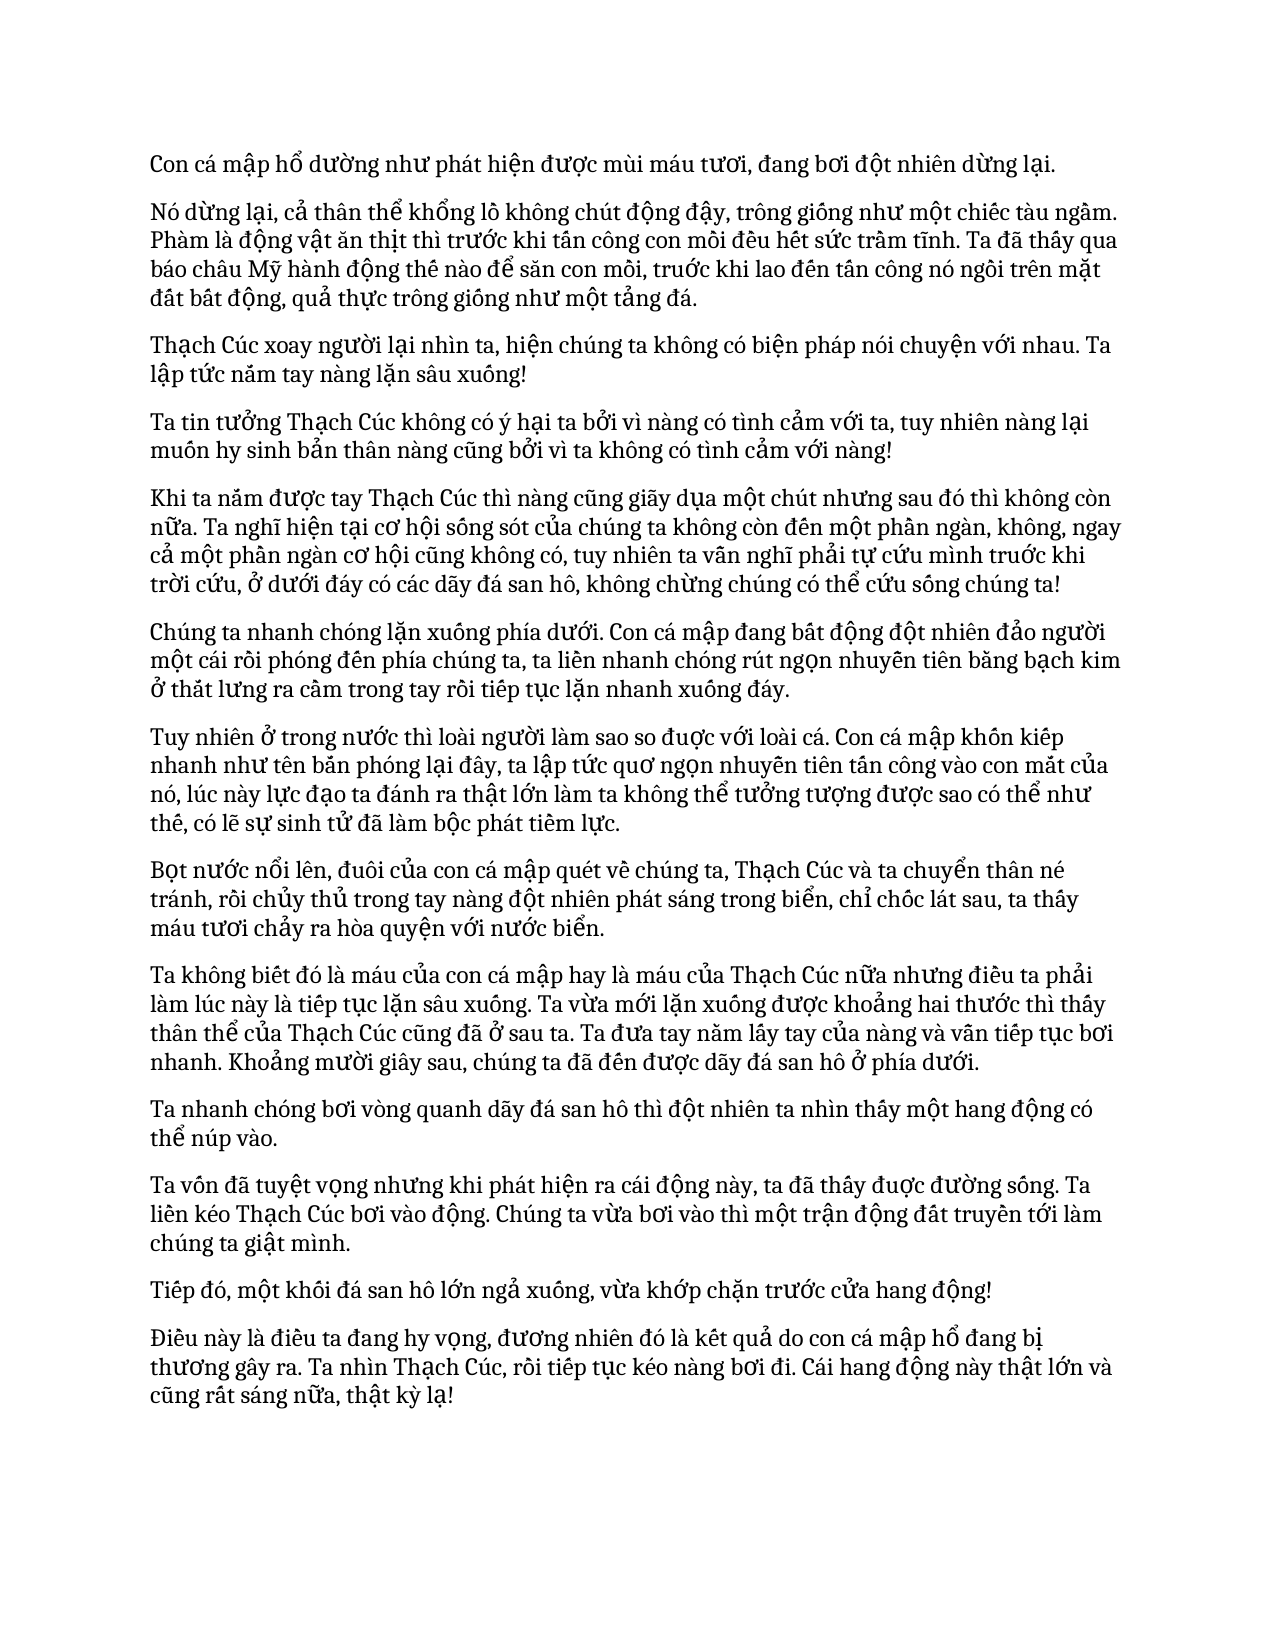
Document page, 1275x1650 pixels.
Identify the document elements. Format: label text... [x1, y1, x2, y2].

text Khi ta nắm được tay Thạch Cúc thì nàng cũng giãy dụa một chút nhưng sau đó thì không còn nữa. Ta nghĩ hiện tại cơ hội sống sót của chúng ta không còn đến một phần ngàn, không, ngay cả một phần ngàn cơ hội cũng không có, tuy nhiên ta vẫn nghĩ phải tự cứu mình truớc khi trời cứu, ở dưới đáy có các dãy đá san hô, không chừng chúng có thể cứu sống chúng ta! [150, 484, 1125, 599]
text Chúng ta nhanh chóng lặn xuống phía dưới. Con cá mập đang bất động đột nhiên đảo người một cái rồi phóng đến phía chúng ta, ta liền nhanh chóng rút ngọn nhuyễn tiên bằng bạch kim ở thắt lưng ra cầm trong tay rồi tiếp tục lặn nhanh xuống đáy. [150, 617, 1125, 704]
text Ta nhanh chóng bơi vòng quanh dãy đá san hô thì đột nhiên ta nhìn thấy một hang động có thể núp vào. [150, 1095, 1125, 1152]
text Điều này là điều ta đang hy vọng, đương nhiên đó là kết quả do con cá mập hổ đang bị thương gây ra. Ta nhìn Thạch Cúc, rồi tiếp tục kéo nàng bơi đi. Cái hang động này thật lớn và cũng rất sáng nữa, thật kỳ lạ! [150, 1324, 1125, 1410]
text Tuy nhiên ở trong nước thì loài người làm sao so đuợc với loài cá. Con cá mập khốn kiếp nhanh như tên bắn phóng lại đây, ta lập tức quơ ngọn nhuyễn tiên tấn công vào con mắt của nó, lúc này lực đạo ta đánh ra thật lớn làm ta không thể tưởng tượng được sao có thể như thế, có lẽ sự sinh tử đã làm bộc phát tiềm lực. [150, 722, 1125, 837]
text Tiếp đó, một khối đá san hô lớn ngả xuống, vừa khớp chặn trước cửa hang động! [150, 1276, 1125, 1305]
text Ta không biết đó là máu của con cá mập hay là máu của Thạch Cúc nữa nhưng điều ta phải làm lúc này là tiếp tục lặn sâu xuống. Ta vừa mới lặn xuống được khoảng hai thước thì thấy thân thể của Thạch Cúc cũng đã ở sau ta. Ta đưa tay nằm lấy tay của nàng và vẫn tiếp tục bơi nhanh. Khoảng mười giây sau, chúng ta đã đến được dãy đá san hô ở phía dưới. [150, 961, 1125, 1076]
text Bọt nước nổi lên, đuôi của con cá mập quét về chúng ta, Thạch Cúc và ta chuyển thân né tránh, rồi chủy thủ trong tay nàng đột nhiên phát sáng trong biển, chỉ chốc lát sau, ta thấy máu tươi chảy ra hòa quyện với nước biển. [150, 856, 1125, 942]
text Con cá mập hổ dường như phát hiện được mùi máu tươi, đang bơi đột nhiên dừng lại. [150, 150, 1125, 179]
text Ta vốn đã tuyệt vọng nhưng khi phát hiện ra cái động này, ta đã thấy đuợc đường sống. Ta liền kéo Thạch Cúc bơi vào động. Chúng ta vừa bơi vào thì một trận động đất truyền tới làm chúng ta giật mình. [150, 1171, 1125, 1257]
text Ta tin tưởng Thạch Cúc không có ý hại ta bởi vì nàng có tình cảm với ta, tuy nhiên nàng lại muốn hy sinh bản thân nàng cũng bởi vì ta không có tình cảm với nàng! [150, 407, 1125, 465]
text Thạch Cúc xoay người lại nhìn ta, hiện chúng ta không có biện pháp nói chuyện với nhau. Ta lập tức nắm tay nàng lặn sâu xuống! [150, 331, 1125, 389]
text Nó dừng lại, cả thân thể khổng lồ không chút động đậy, trông giống như một chiếc tàu ngầm. Phàm là động vật ăn thịt thì trước khi tấn công con mồi đều hết sức trầm tĩnh. Ta đã thấy qua báo châu Mỹ hành động thế nào để săn con mồi, truớc khi lao đến tấn công nó ngồi trên mặt đất bất động, quả thực trông giống như một tảng đá. [150, 197, 1125, 312]
